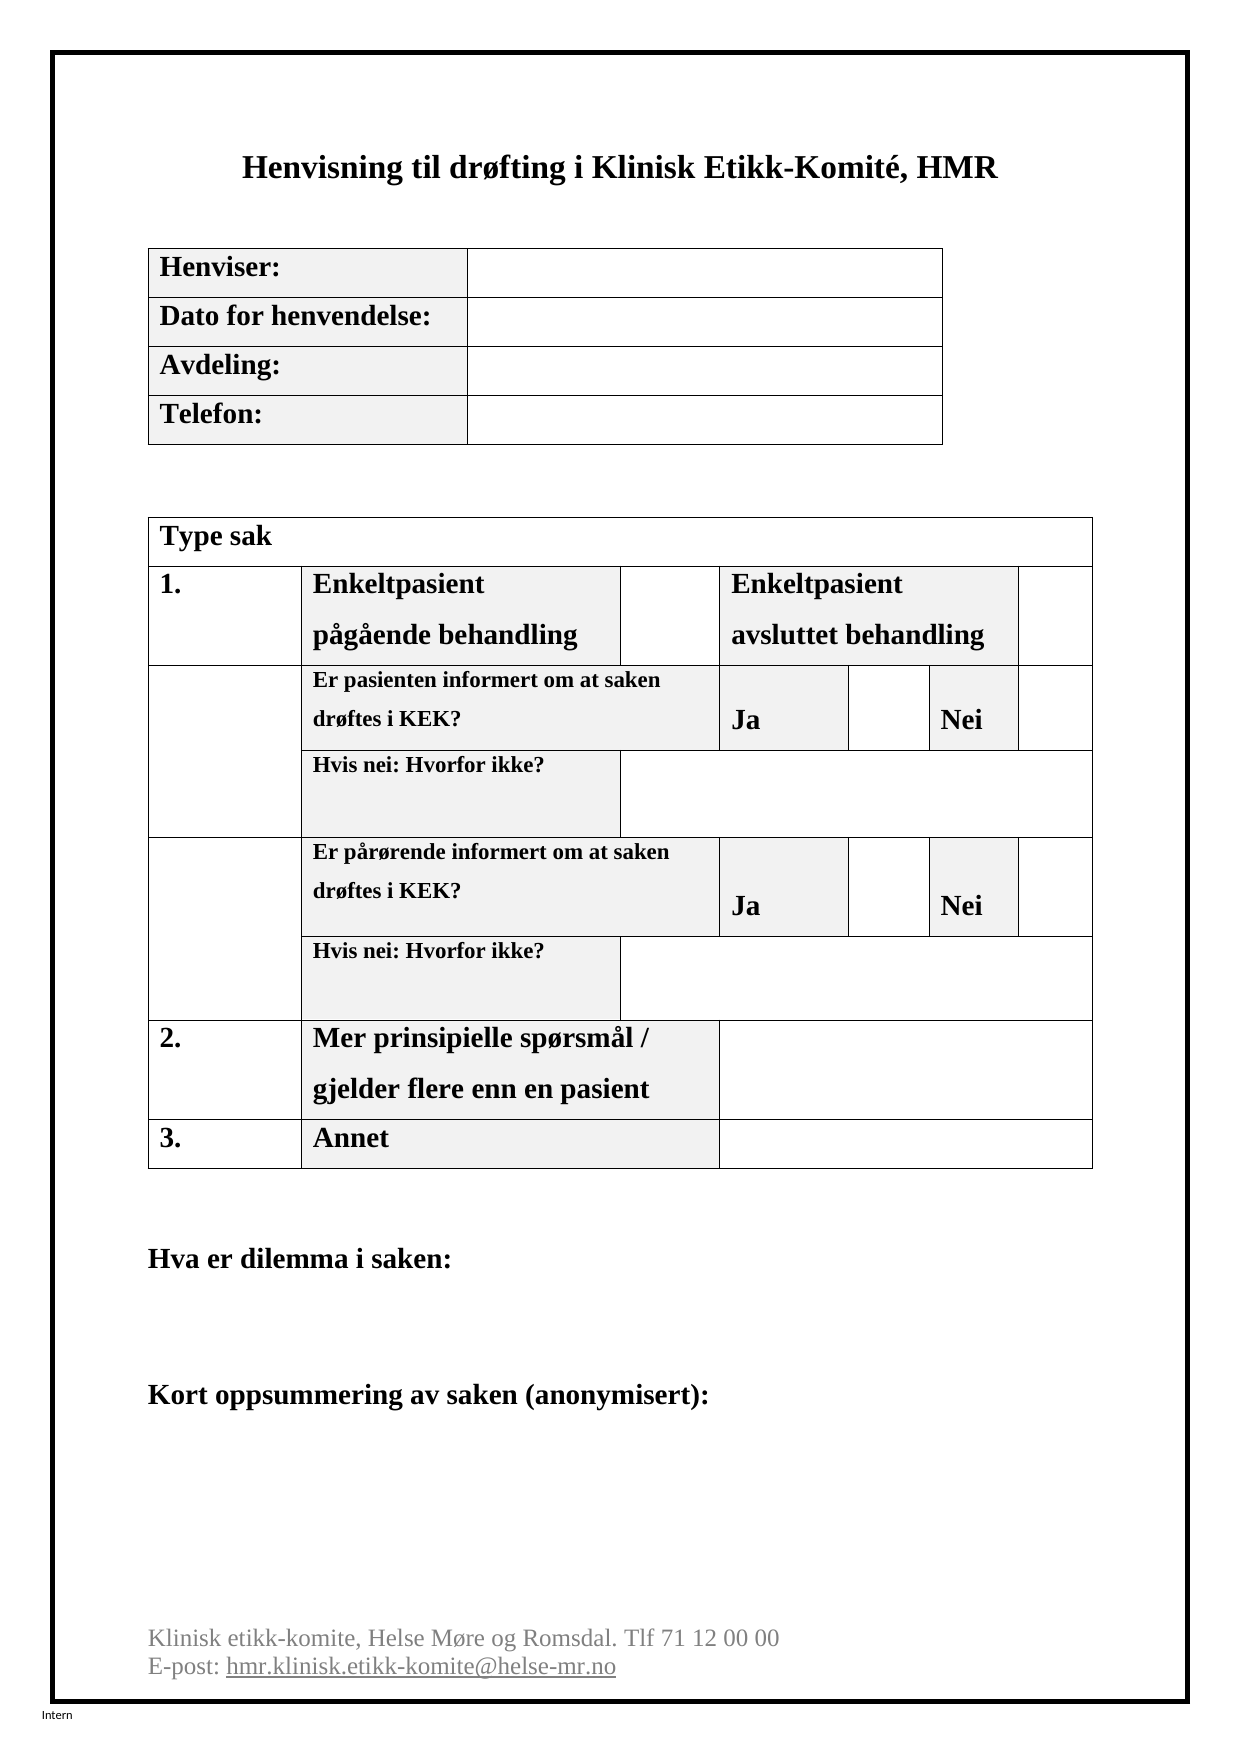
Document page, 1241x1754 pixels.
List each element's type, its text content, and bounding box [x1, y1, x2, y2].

table_cell [621, 567, 719, 665]
table_cell Dato for henvendelse: [149, 298, 467, 346]
table_cell Ja [720, 666, 848, 750]
table_cell [468, 396, 942, 444]
table_cell [849, 838, 929, 936]
text Kort oppsummering av saken (anonymisert): [148, 1377, 1093, 1411]
table_cell [720, 1021, 1092, 1119]
table_cell [849, 666, 929, 750]
table_cell Hvis nei: Hvorfor ikke? [302, 751, 620, 837]
table_cell [149, 666, 301, 837]
text Hva er dilemma i saken: [148, 1241, 1093, 1274]
table_header Type sak [149, 518, 1092, 566]
table_cell Enkeltpasient avsluttet behandling [720, 567, 1018, 665]
table_cell Avdeling: [149, 347, 467, 395]
table_cell 3. [149, 1120, 301, 1168]
table_cell Er pårørende informert om at saken drøftes i KEK? [302, 838, 719, 936]
table_cell Annet [302, 1120, 719, 1168]
table_cell Enkeltpasient pågående behandling [302, 567, 620, 665]
table_cell [468, 298, 942, 346]
table_cell [621, 937, 1092, 1019]
table_cell Nei [930, 666, 1018, 750]
table_cell Telefon: [149, 396, 467, 444]
table_cell Nei [930, 838, 1018, 936]
table_cell [1019, 838, 1092, 936]
table_cell [468, 347, 942, 395]
table_cell 1. [149, 567, 301, 665]
table_cell Mer prinsipielle spørsmål / gjelder flere enn en pasient [302, 1021, 719, 1119]
table_cell [621, 751, 1092, 837]
table_cell Hvis nei: Hvorfor ikke? [302, 937, 620, 1019]
table_cell [720, 1120, 1092, 1168]
table_cell Ja [720, 838, 848, 936]
table_header [468, 249, 942, 297]
table_cell 2. [149, 1021, 301, 1119]
text Henvisning til drøfting i Klinisk Etikk-Komité, HMR [148, 148, 1093, 186]
table_cell [1019, 567, 1092, 665]
table_cell [1019, 666, 1092, 750]
table_cell Er pasienten informert om at saken drøftes i KEK? [302, 666, 719, 750]
table_header Henviser: [149, 249, 467, 297]
table_cell [149, 838, 301, 1019]
